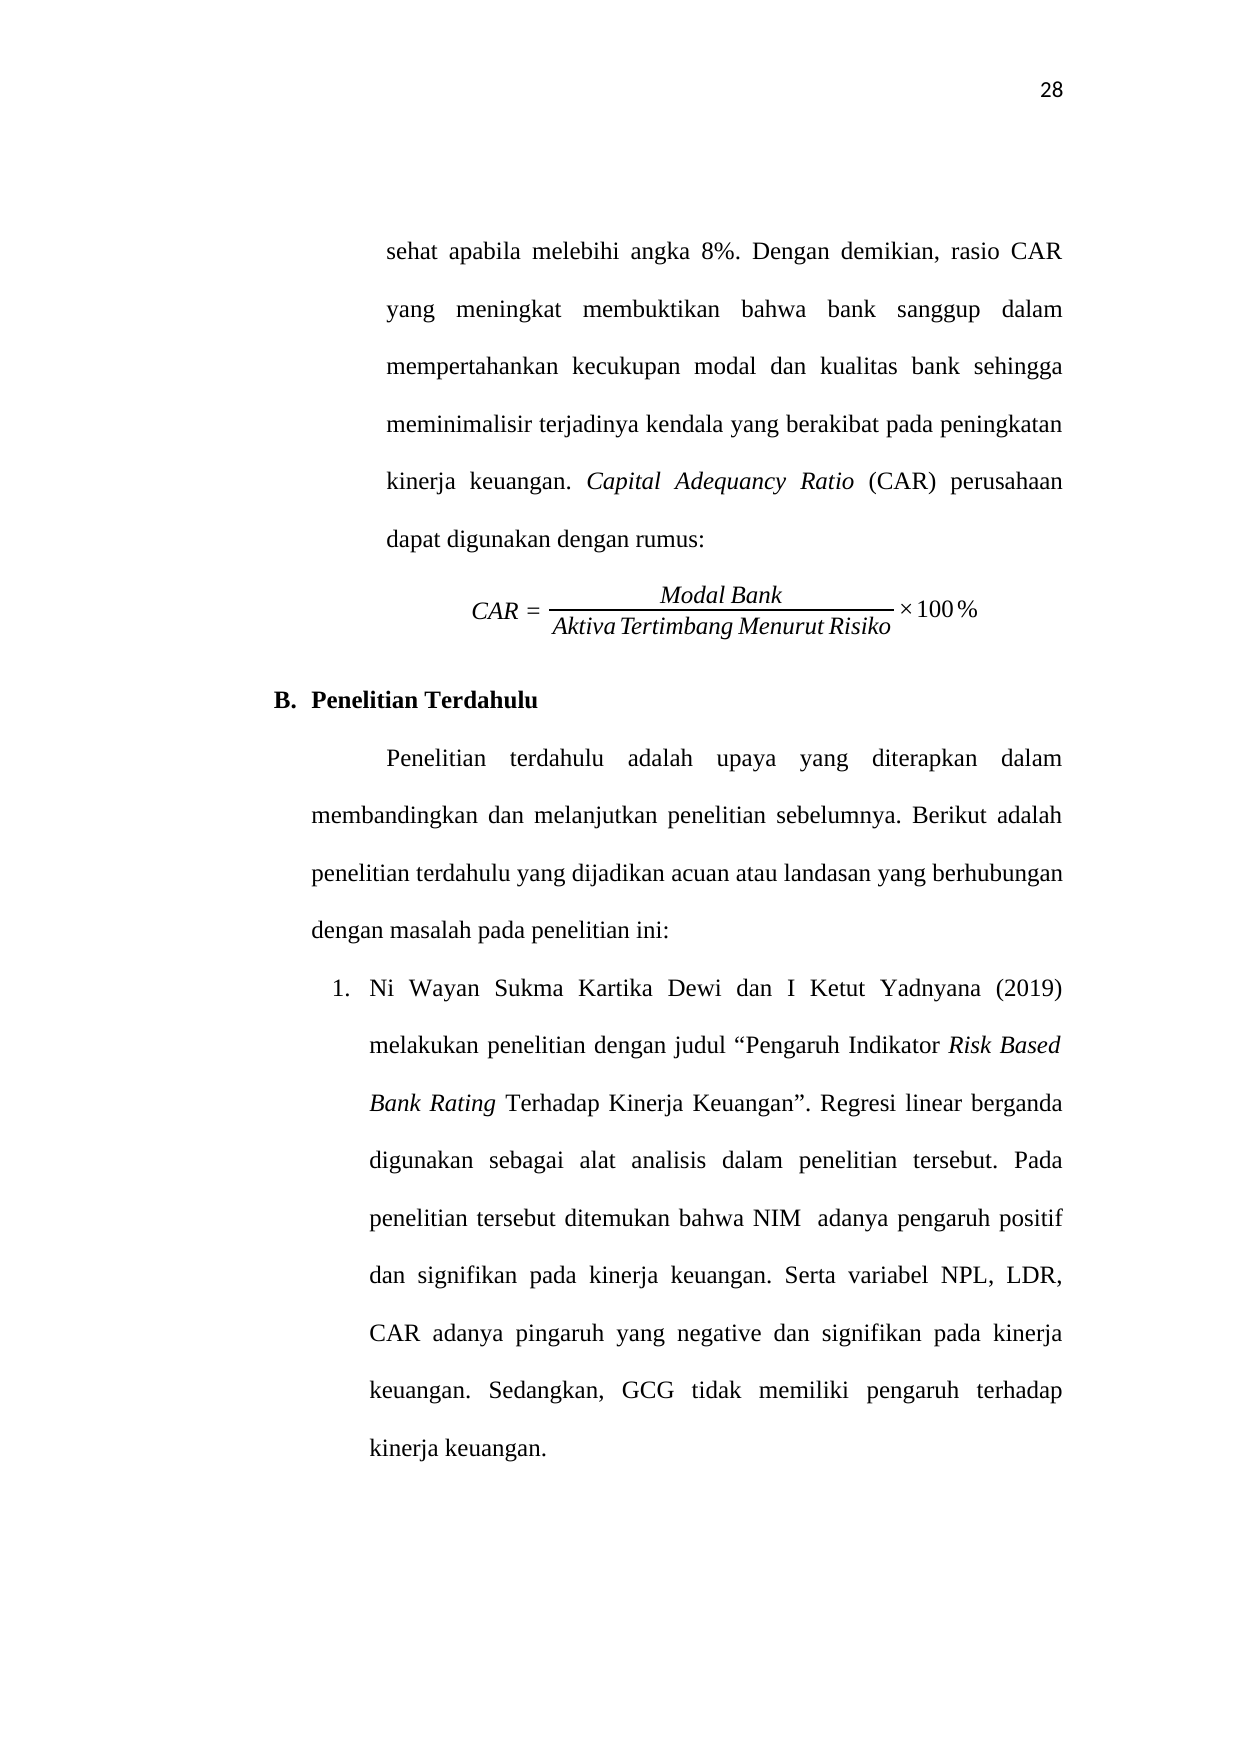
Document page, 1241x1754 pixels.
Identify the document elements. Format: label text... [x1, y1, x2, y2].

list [386, 236, 1063, 552]
subtitle Penelitian Terdahulu [274, 686, 1063, 714]
list Penelitian terdahulu adalah upaya yang diterapkan dalam membandingkan dan melanjutkan penelitian sebelumnya. Berikut adalah penelitian terdahulu yang dijadikan acuan atau landasan yang berhubungan dengan masalah pada penelitian ini: [311, 743, 1063, 944]
list CAR = [386, 581, 1063, 640]
list Ni Wayan Sukma Kartika Dewi dan I Ketut Yadnyana (2019) melakukan penelitian dengan judul “Pengaruh Indikator Risk Based Bank Rating Terhadap Kinerja Keuangan”. Regresi linear berganda digunakan sebagai alat analisis dalam penelitian tersebut. Pada penelitian tersebut ditemukan bahwa NIMi adanya pengaruh positif dan signifikan pada kinerja keuangan. Serta variabel NPL, LDR, CAR adanya pingaruh yang negative dan signifikan pada kinerja keuangan. Sedangkan, GCG tidak memiliki pengaruh terhadap kinerja keuangan. [332, 973, 1063, 1462]
